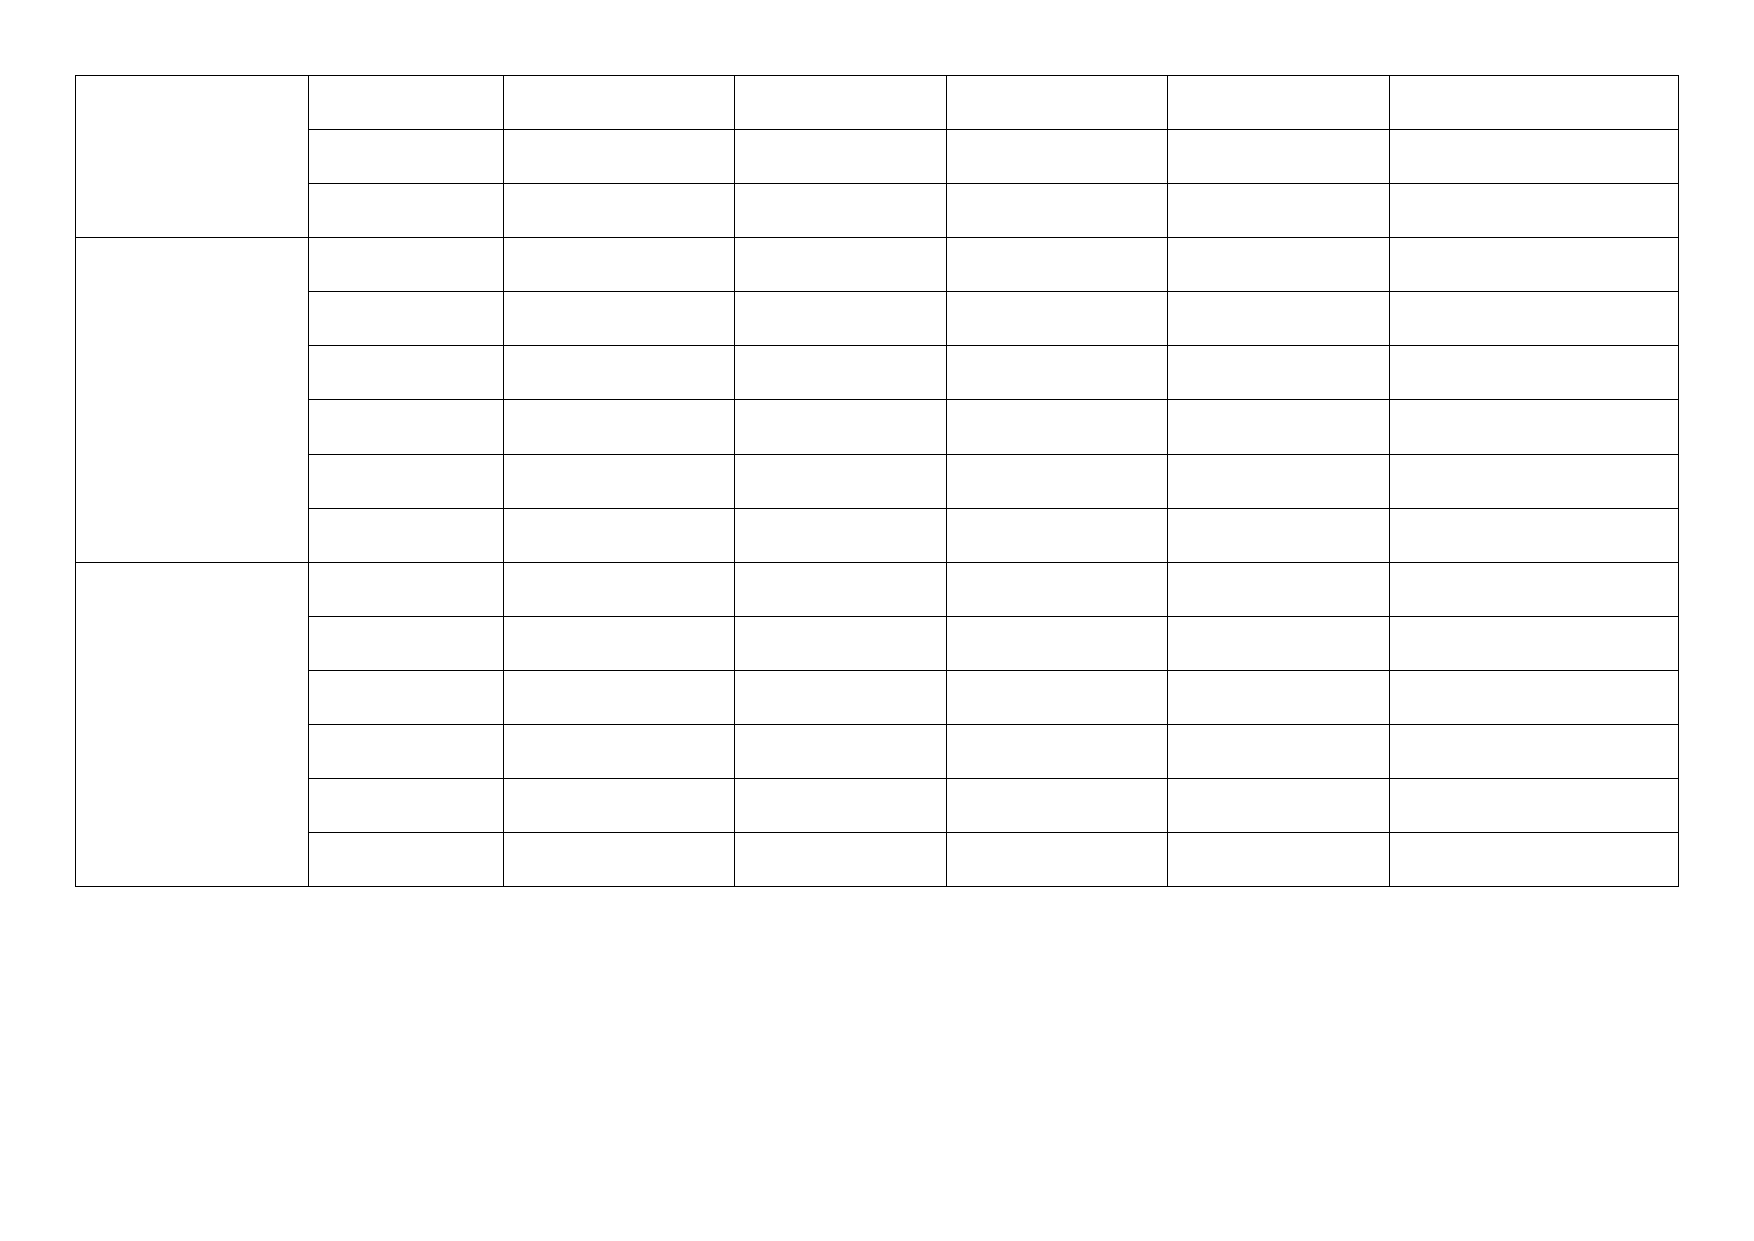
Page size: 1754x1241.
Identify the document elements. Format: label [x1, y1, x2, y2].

table_cell [1390, 779, 1678, 832]
table_cell [504, 509, 734, 562]
table_cell [76, 563, 308, 886]
table_cell [735, 455, 946, 507]
table_cell [309, 725, 503, 778]
table_cell [947, 833, 1167, 886]
table_cell [1390, 617, 1678, 670]
table_cell [735, 238, 946, 291]
table_cell [1390, 400, 1678, 453]
table_cell [947, 292, 1167, 345]
table_cell [309, 779, 503, 832]
table_cell [504, 76, 734, 129]
table_cell [309, 833, 503, 886]
table_cell [504, 455, 734, 507]
table_cell [309, 455, 503, 507]
table_cell [735, 346, 946, 399]
table_cell [947, 400, 1167, 453]
table_cell [1390, 346, 1678, 399]
table_cell [1390, 455, 1678, 507]
table_cell [1390, 238, 1678, 291]
table_cell [1168, 346, 1389, 399]
table_cell [1168, 184, 1389, 237]
table_cell [947, 671, 1167, 724]
table_cell [1390, 184, 1678, 237]
table_cell [504, 725, 734, 778]
table_cell [1168, 833, 1389, 886]
table_cell [1168, 563, 1389, 616]
table_cell [309, 76, 503, 129]
table_cell [309, 346, 503, 399]
table_cell [735, 833, 946, 886]
table_cell [735, 400, 946, 453]
table_cell [1168, 130, 1389, 183]
table_cell [1390, 130, 1678, 183]
table_cell [504, 617, 734, 670]
table_cell [309, 400, 503, 453]
table_cell [947, 563, 1167, 616]
table_cell [309, 238, 503, 291]
table_cell [947, 184, 1167, 237]
table_cell [504, 238, 734, 291]
table_cell [735, 76, 946, 129]
table_cell [947, 725, 1167, 778]
table_cell [504, 400, 734, 453]
table_cell [309, 671, 503, 724]
table_cell [947, 455, 1167, 507]
table_cell [947, 346, 1167, 399]
table_cell [309, 130, 503, 183]
table_cell [735, 292, 946, 345]
table_cell [1168, 400, 1389, 453]
table_cell [1390, 563, 1678, 616]
table_cell [735, 563, 946, 616]
table_cell [76, 238, 308, 562]
table_cell [735, 779, 946, 832]
table_cell [1168, 292, 1389, 345]
table_cell [309, 509, 503, 562]
table_cell [1390, 725, 1678, 778]
table_cell [947, 509, 1167, 562]
table_cell [1390, 76, 1678, 129]
table_cell [504, 184, 734, 237]
table_cell [1168, 238, 1389, 291]
table_cell [1168, 725, 1389, 778]
table_cell [735, 617, 946, 670]
table_cell [504, 779, 734, 832]
table_cell [504, 130, 734, 183]
table_cell [504, 833, 734, 886]
table_cell [735, 725, 946, 778]
table_cell [1390, 833, 1678, 886]
table_cell [735, 509, 946, 562]
table_cell [947, 238, 1167, 291]
table_cell [1168, 455, 1389, 507]
table_cell [504, 671, 734, 724]
table_cell [947, 76, 1167, 129]
table_cell [1168, 617, 1389, 670]
table_cell [947, 617, 1167, 670]
table_cell [735, 184, 946, 237]
table_cell [947, 779, 1167, 832]
table_cell [1390, 292, 1678, 345]
table_cell [1390, 671, 1678, 724]
table_cell [504, 292, 734, 345]
table_cell [735, 671, 946, 724]
table_cell [504, 346, 734, 399]
table_cell [1168, 76, 1389, 129]
table_cell [504, 563, 734, 616]
table_cell [735, 130, 946, 183]
table_cell [309, 184, 503, 237]
table_cell [1168, 671, 1389, 724]
table_cell [1168, 509, 1389, 562]
table_cell [1390, 509, 1678, 562]
table_cell [309, 292, 503, 345]
table_cell [947, 130, 1167, 183]
table_cell [1168, 779, 1389, 832]
table_cell [309, 563, 503, 616]
table_cell [309, 617, 503, 670]
